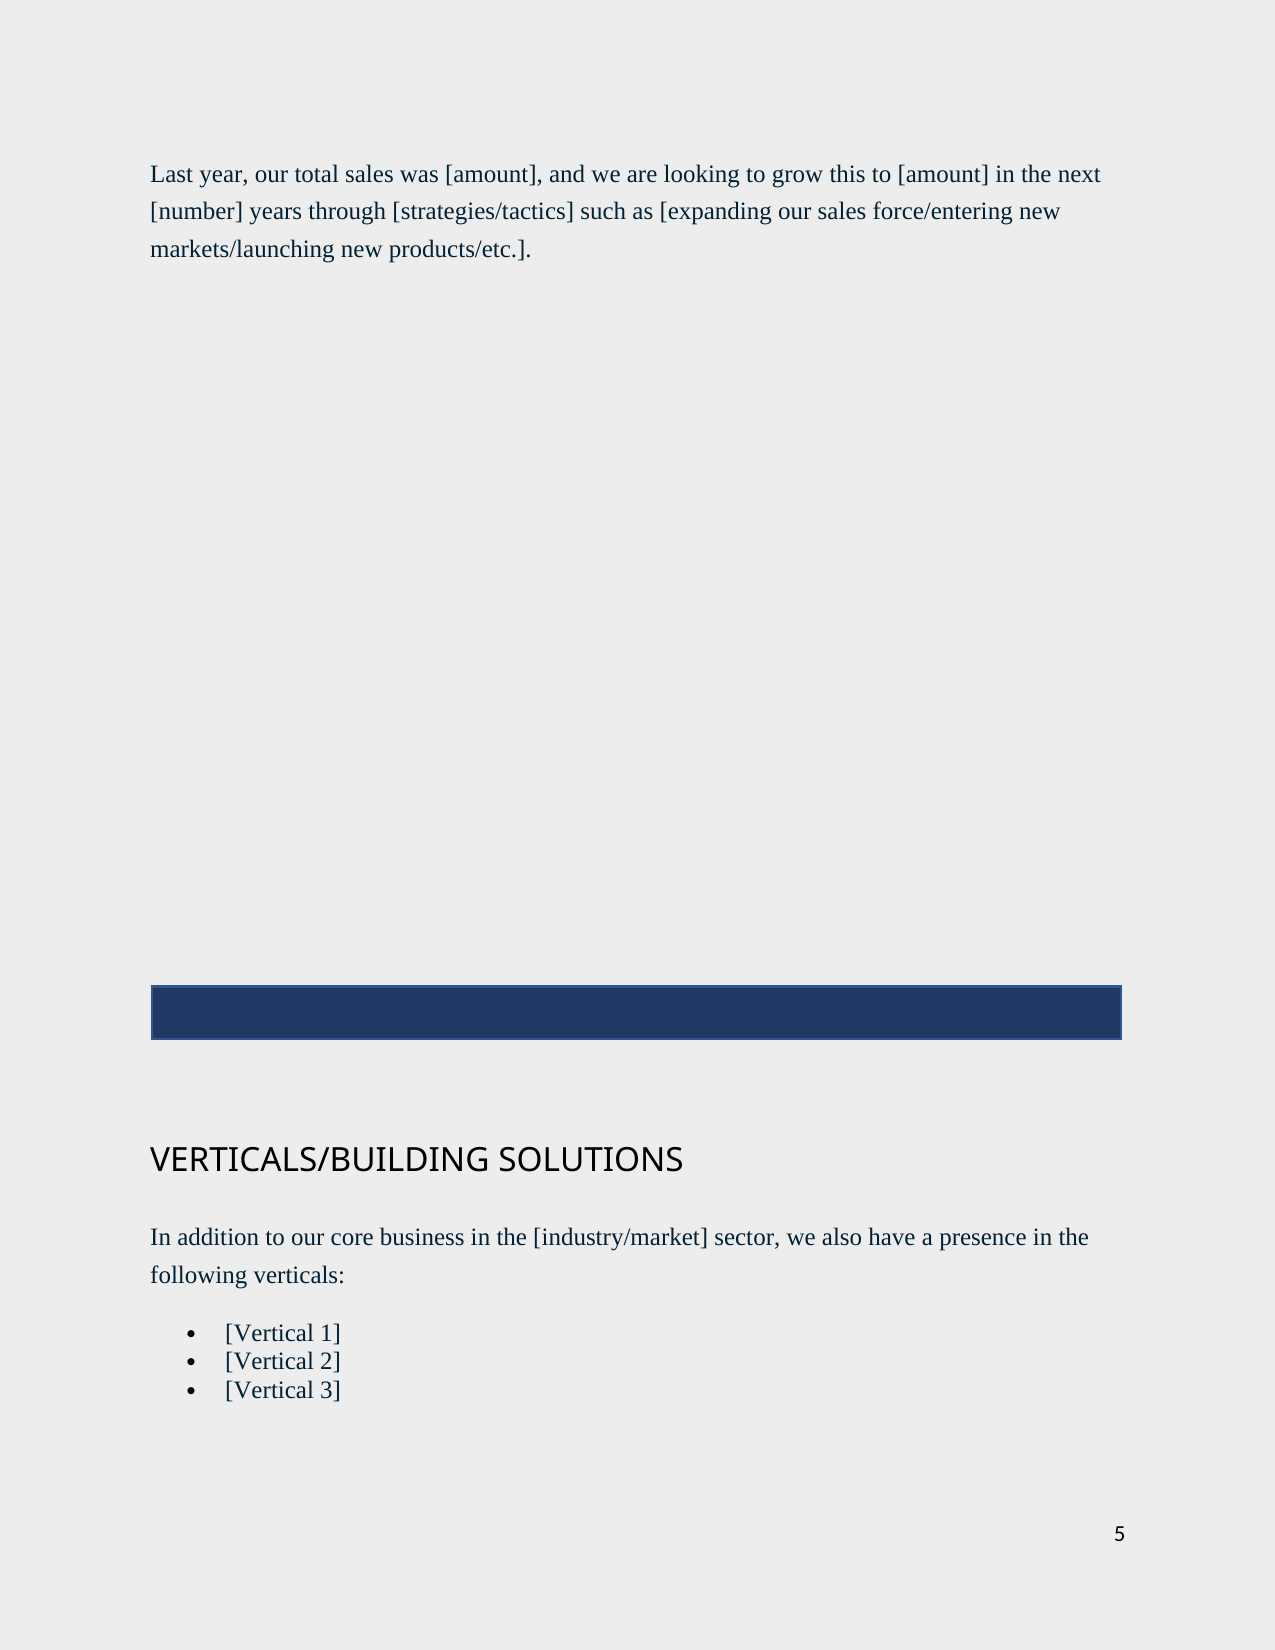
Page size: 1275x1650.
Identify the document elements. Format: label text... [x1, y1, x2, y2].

text In addition to our core business in the [industry/market] sector, we also have a presence in the following verticals: [150, 1213, 1125, 1288]
list [Vertical 3] [187, 1375, 1125, 1404]
text Last year, our total sales was [amount], and we are looking to grow this to [amount] in the next [number] years through [strategies/tactics] such as [expanding our sales force/entering new markets/launching new products/etc.]. [150, 150, 1125, 262]
list [Vertical 1] [187, 1318, 1125, 1346]
text VERTICALS/BUILDING SOLUTIONS [150, 1135, 1125, 1181]
list [Vertical 2] [187, 1346, 1125, 1375]
